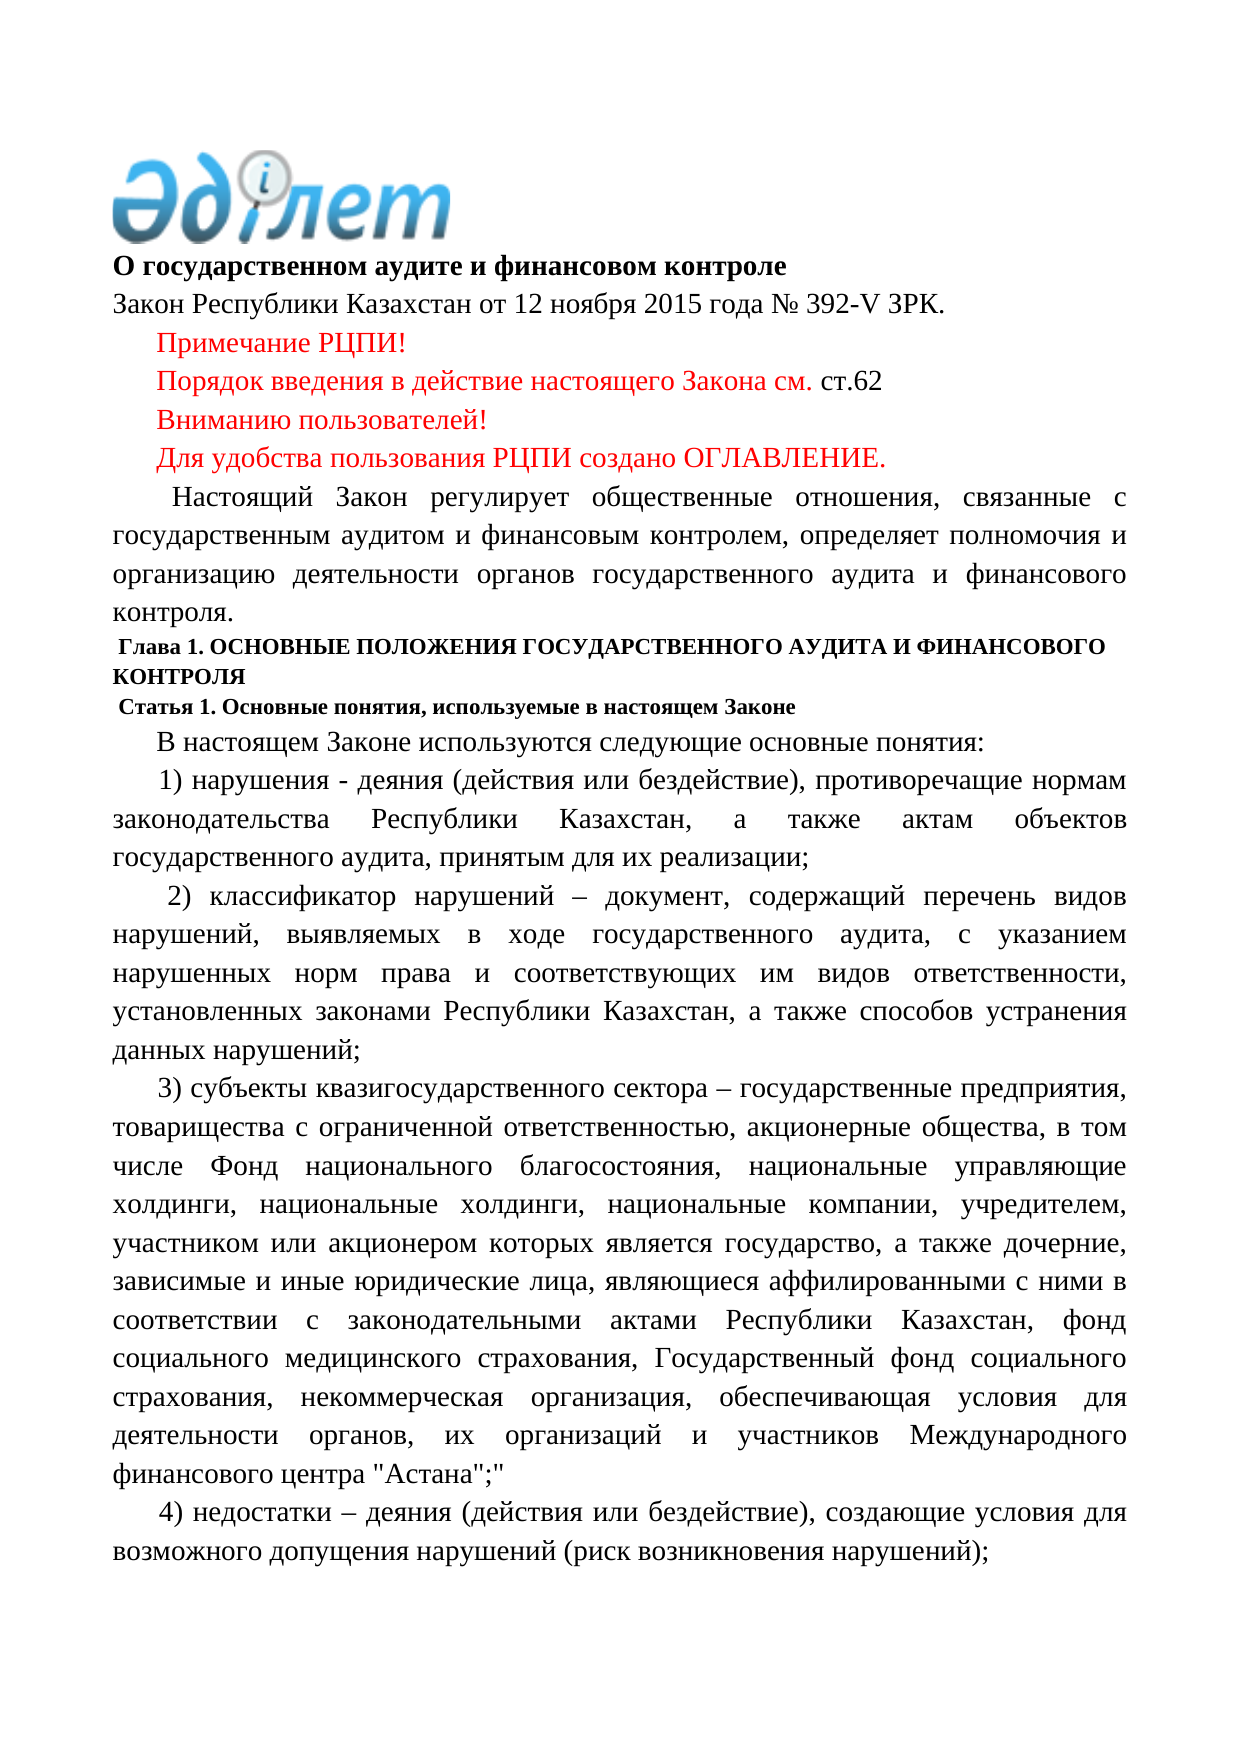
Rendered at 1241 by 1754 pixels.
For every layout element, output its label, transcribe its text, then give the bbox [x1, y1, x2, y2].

text Для удобства пользования РЦПИ создано ОГЛАВЛЕНИЕ. [112, 440, 1128, 474]
text Глава 1. ОСНОВНЫЕ ПОЛОЖЕНИЯ ГОСУДАРСТВЕННОГО АУДИТА И ФИНАНСОВОГО КОНТРОЛЯ [112, 633, 1128, 689]
text Настоящий Закон регулирует общественные отношения, связанные с государственным аудитом и финансовым контролем, определяет полномочия и организацию деятельности органов государственного аудита и финансового контроля. [112, 479, 1128, 628]
text Порядок введения в действие настоящего Закона см. ст.62 [112, 363, 1128, 397]
text 2) классификатор нарушений – документ, содержащий перечень видов нарушений, выявляемых в ходе государственного аудита, с указанием нарушенных норм права и соответствующих им видов ответственности, установленных законами Республики Казахстан, а также способов устранения данных нарушений; [112, 878, 1128, 1066]
text Вниманию пользователей! [112, 402, 1128, 435]
text Примечание РЦПИ! [112, 325, 1128, 358]
text 4) недостатки – деяния (действия или бездействие), создающие условия для возможного допущения нарушений (риск возникновения нарушений); [112, 1494, 1128, 1567]
text Закон Республики Казахстан от 12 ноября 2015 года № 392-V ЗРК. [112, 286, 1128, 320]
text В настоящем Законе используются следующие основные понятия: [112, 724, 1128, 757]
picture [112, 150, 451, 244]
text О государственном аудите и финансовом контроле [112, 248, 1128, 281]
text 3) субъекты квазигосударственного сектора – государственные предприятия, товарищества с ограниченной ответственностью, акционерные общества, в том числе Фонд национального благосостояния, национальные управляющие холдинги, национальные холдинги, национальные компании, учредителем, участником или акционером которых является государство, а также дочерние, зависимые и иные юридические лица, являющиеся аффилированными с ними в соответствии с законодательными актами Республики Казахстан, фонд социального медицинского страхования, Государственный фонд социального страхования, некоммерческая организация, обеспечивающая условия для деятельности органов, их организаций и участников Международного финансового центра "Астана";" [112, 1071, 1128, 1489]
text 1) нарушения - деяния (действия или бездействие), противоречащие нормам законодательства Республики Казахстан, а также актам объектов государственного аудита, принятым для их реализации; [112, 762, 1128, 873]
text Статья 1. Основные понятия, используемые в настоящем Законе [112, 693, 1128, 720]
